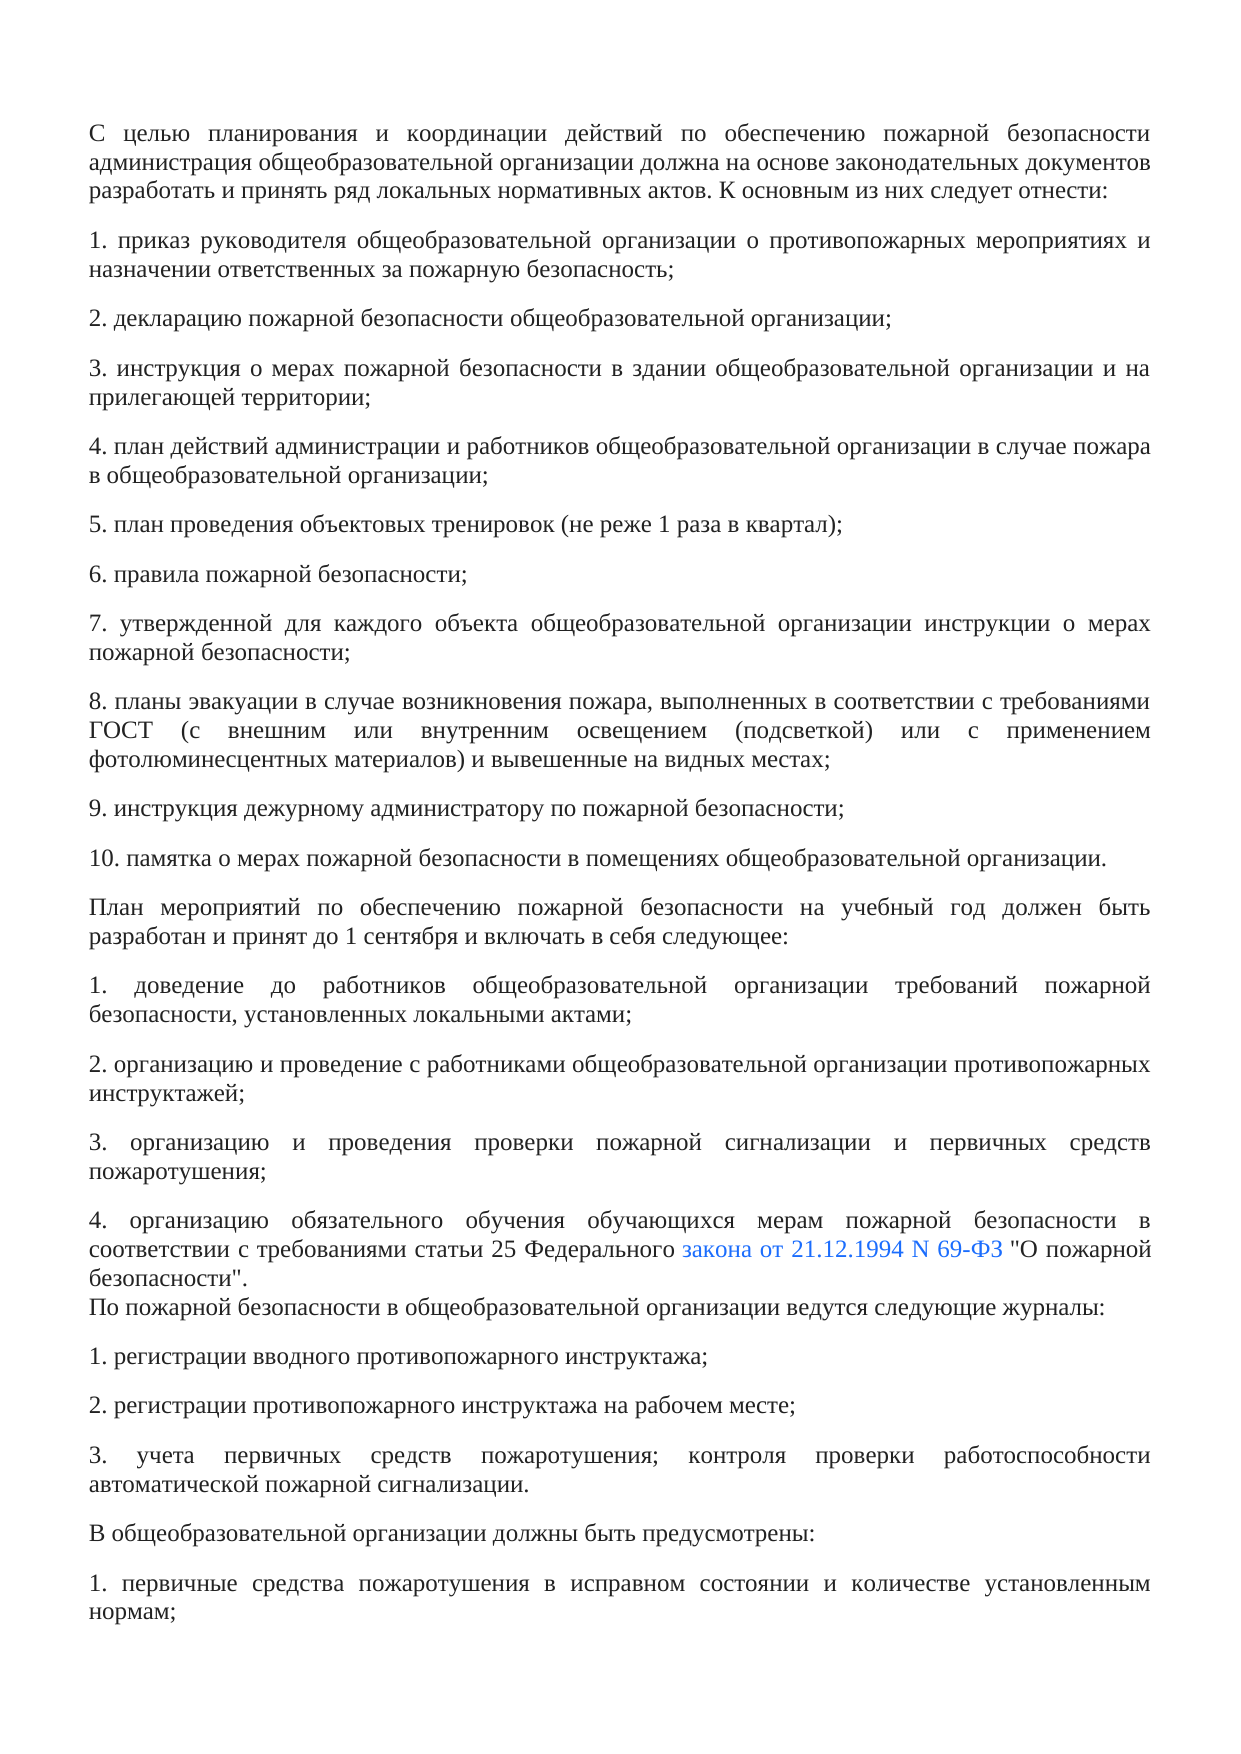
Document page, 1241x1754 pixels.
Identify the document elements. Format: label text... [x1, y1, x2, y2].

text План мероприятий по обеспечению пожарной безопасности на учебный год должен быть разработан и принят до 1 сентября и включать в себя следующее: [88, 892, 1152, 950]
text 2. организацию и проведение с работниками общеобразовательной организации противопожарных инструктажей; [88, 1049, 1152, 1106]
text 1. регистрации вводного противопожарного инструктажа; [88, 1341, 1152, 1370]
text 4. план действий администрации и работников общеобразовательной организации в случае пожара в общеобразовательной организации; [88, 431, 1152, 488]
text 8. планы эвакуации в случае возникновения пожара, выполненных в соответствии с требованиями ГОСТ (с внешним или внутренним освещением (подсветкой) или с применением фотолюминесцентных материалов) и вывешенные на видных местах; [88, 686, 1152, 773]
text 3. организацию и проведения проверки пожарной сигнализации и первичных средств пожаротушения; [88, 1127, 1152, 1184]
text 9. инструкция дежурному администратору по пожарной безопасности; [88, 793, 1152, 822]
text 1. приказ руководителя общеобразовательной организации о противопожарных мероприятиях и назначении ответственных за пожарную безопасность; [88, 225, 1152, 283]
text 10. памятка о мерах пожарной безопасности в помещениях общеобразовательной организации. [88, 843, 1152, 872]
text В общеобразовательной организации должны быть предусмотрены: [88, 1518, 1152, 1547]
text 2. декларацию пожарной безопасности общеобразовательной организации; [88, 303, 1152, 332]
text 6. правила пожарной безопасности; [88, 559, 1152, 587]
text По пожарной безопасности в общеобразовательной организации ведутся следующие журналы: [88, 1292, 1152, 1320]
text 4. организацию обязательного обучения обучающихся мерам пожарной безопасности в соответствии с требованиями статьи 25 Федерального закона от 21.12.1994 N 69-ФЗ "О пожарной безопасности". [88, 1205, 1152, 1292]
text 3. учета первичных средств пожаротушения; контроля проверки работоспособности автоматической пожарной сигнализации. [88, 1440, 1152, 1497]
text 5. план проведения объектовых тренировок (не реже 1 раза в квартал); [88, 509, 1152, 538]
text 7. утвержденной для каждого объекта общеобразовательной организации инструкции о мерах пожарной безопасности; [88, 608, 1152, 666]
text 1. доведение до работников общеобразовательной организации требований пожарной безопасности, установленных локальными актами; [88, 971, 1152, 1028]
text 1. первичные средства пожаротушения в исправном состоянии и количестве установленным нормам; [88, 1568, 1152, 1625]
text 3. инструкция о мерах пожарной безопасности в здании общеобразовательной организации и на прилегающей территории; [88, 353, 1152, 410]
text С целью планирования и координации действий по обеспечению пожарной безопасности администрация общеобразовательной организации должна на основе законодательных документов разработать и принять ряд локальных нормативных актов. К основным из них следует отнести: [88, 118, 1152, 204]
text 2. регистрации противопожарного инструктажа на рабочем месте; [88, 1391, 1152, 1419]
